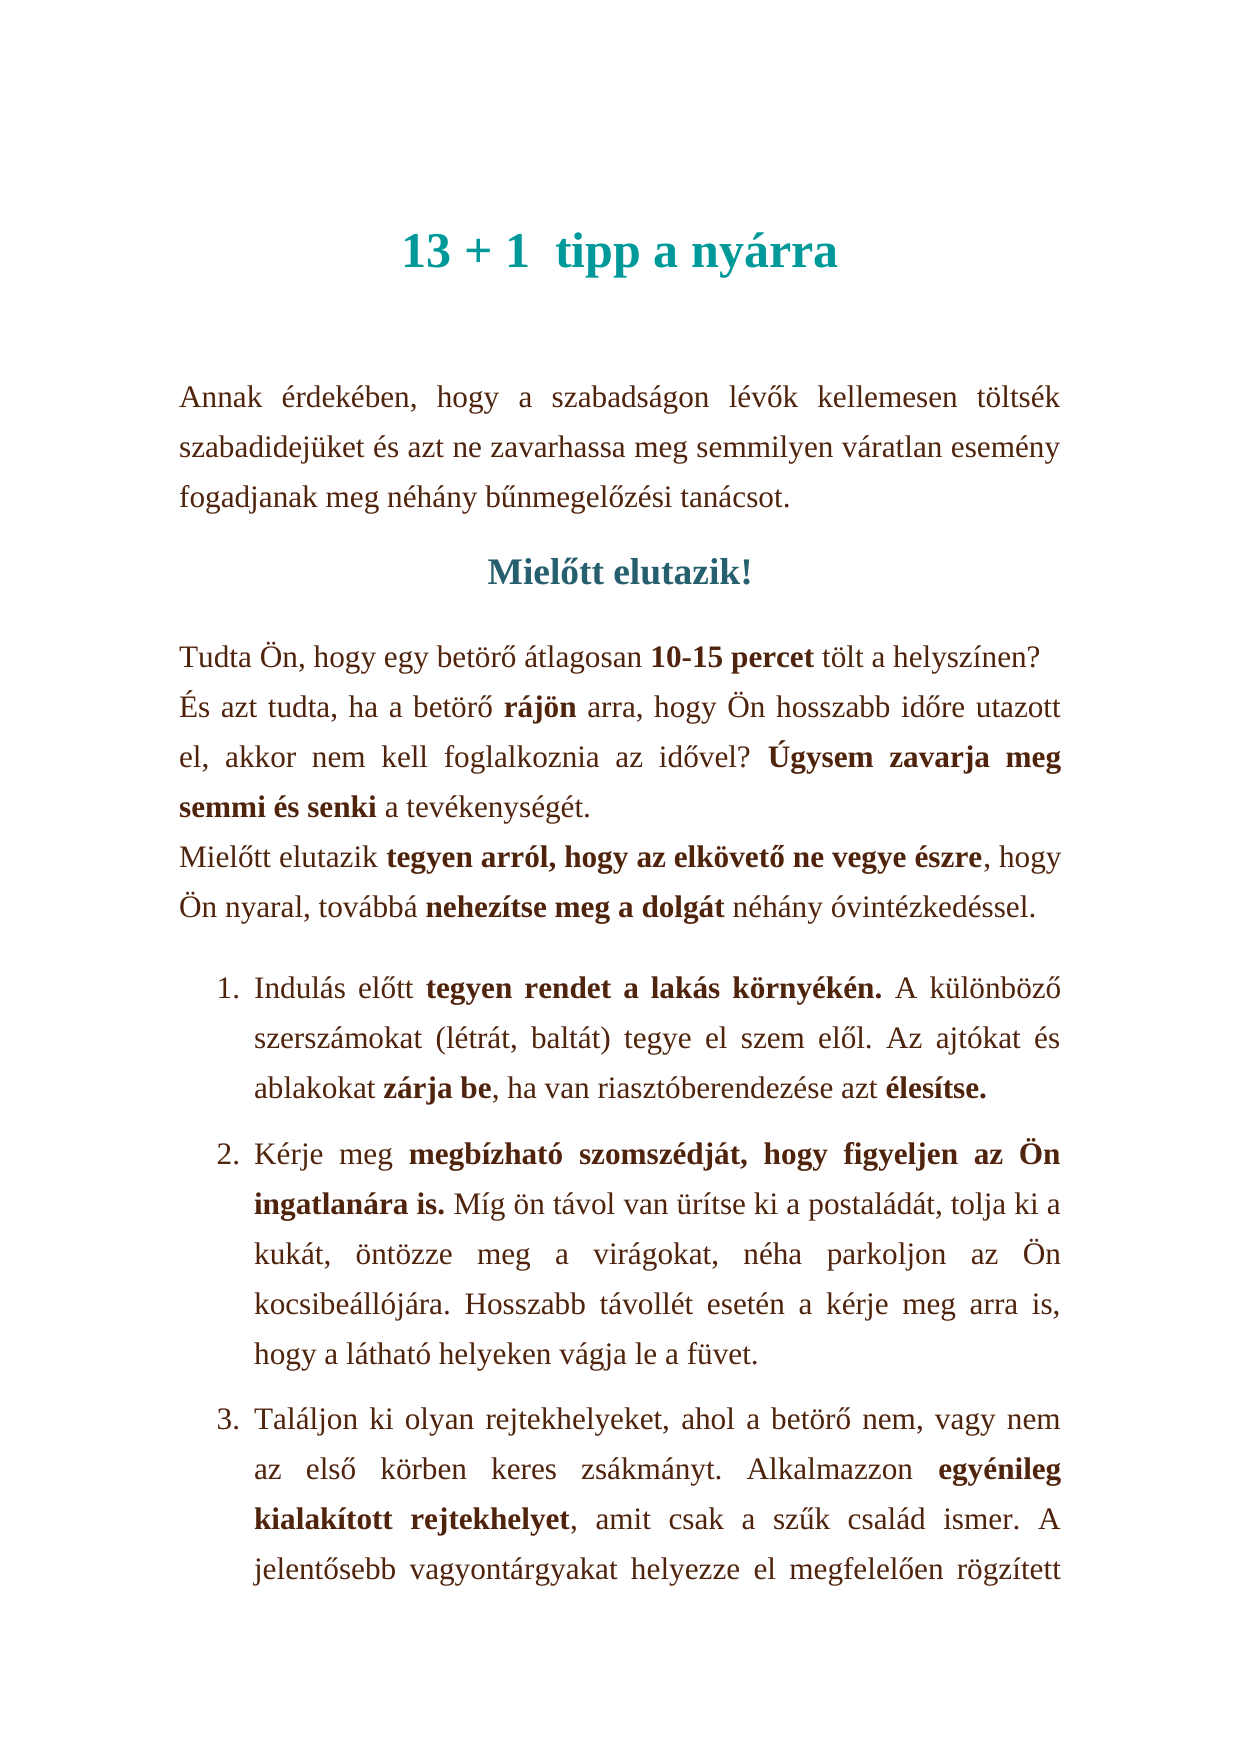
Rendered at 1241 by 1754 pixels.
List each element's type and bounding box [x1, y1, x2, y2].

table_header [148, 148, 1093, 1602]
